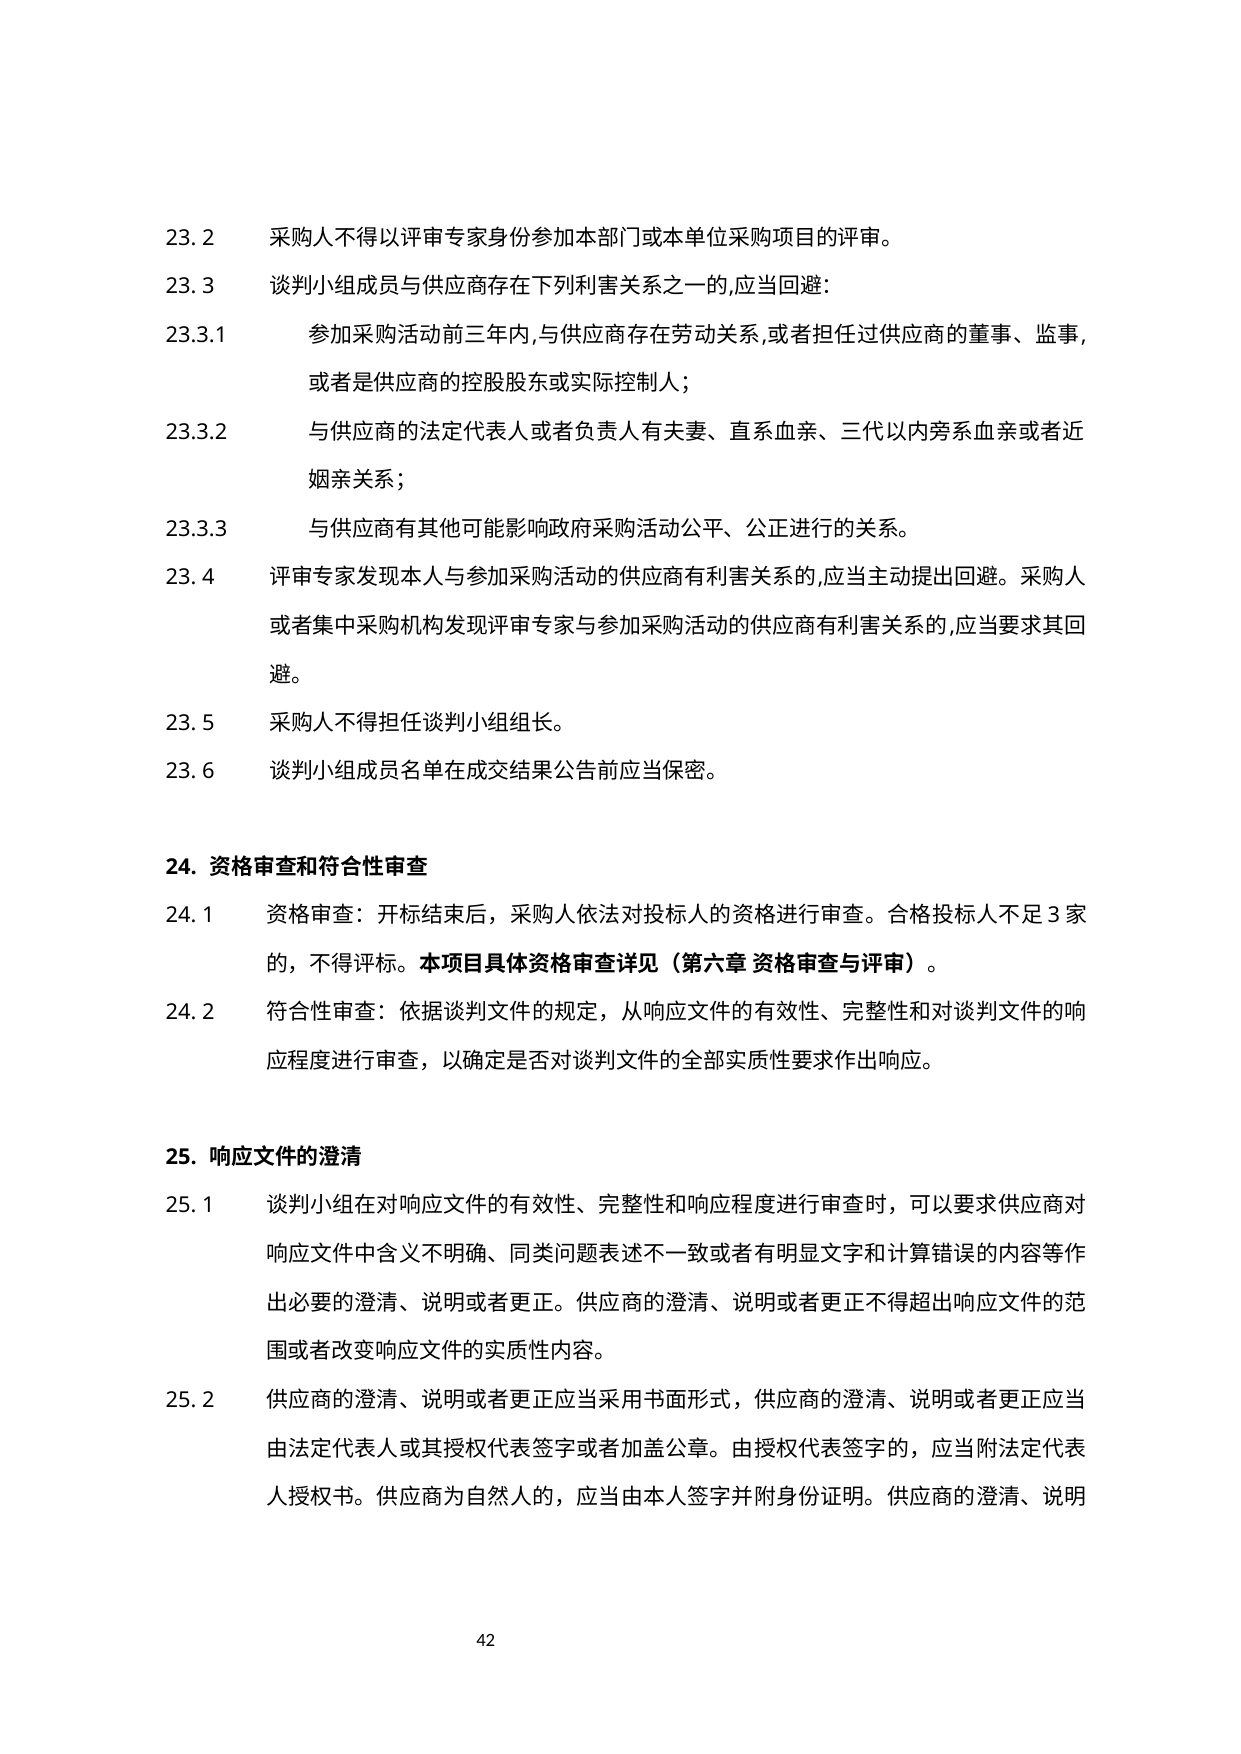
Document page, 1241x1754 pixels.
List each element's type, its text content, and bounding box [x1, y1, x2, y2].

list 参加采购活动前三年内,与供应商存在劳动关系,或者担任过供应商的董事、监事,或者是供应商的控股股东或实际控制人； [165, 316, 1087, 397]
list 采购人不得以评审专家身份参加本部门或本单位采购项目的评审。 [165, 219, 1087, 252]
list 谈判小组成员与供应商存在下列利害关系之一的,应当回避： [165, 268, 1087, 300]
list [165, 1381, 1087, 1511]
list 资格审查和符合性审查 [165, 849, 1087, 881]
list 与供应商的法定代表人或者负责人有夫妻、直系血亲、三代以内旁系血亲或者近姻亲关系； [165, 413, 1087, 494]
list 资格审查：开标结束后，采购人依法对投标人的资格进行审查。合格投标人不足3家的，不得评标。本项目具体资格审查详见（第六章 资格审查与评审）。 [165, 897, 1087, 978]
list 评审专家发现本人与参加采购活动的供应商有利害关系的,应当主动提出回避。采购人或者集中采购机构发现评审专家与参加采购活动的供应商有利害关系的,应当要求其回避。 [165, 559, 1087, 689]
list 采购人不得担任谈判小组组长。 [165, 704, 1087, 737]
list 与供应商有其他可能影响政府采购活动公平、公正进行的关系。 [165, 510, 1087, 543]
list 谈判小组在对响应文件的有效性、完整性和响应程度进行审查时，可以要求供应商对响应文件中含义不明确、同类问题表述不一致或者有明显文字和计算错误的内容等作出必要的澄清、说明或者更正。供应商的澄清、说明或者更正不得超出响应文件的范围或者改变响应文件的实质性内容。 [165, 1187, 1087, 1366]
list 谈判小组成员名单在成交结果公告前应当保密。 [165, 753, 1087, 785]
list 符合性审查：依据谈判文件的规定，从响应文件的有效性、完整性和对谈判文件的响应程度进行审查，以确定是否对谈判文件的全部实质性要求作出响应。 [165, 994, 1087, 1075]
list 响应文件的澄清 [165, 1138, 1087, 1171]
